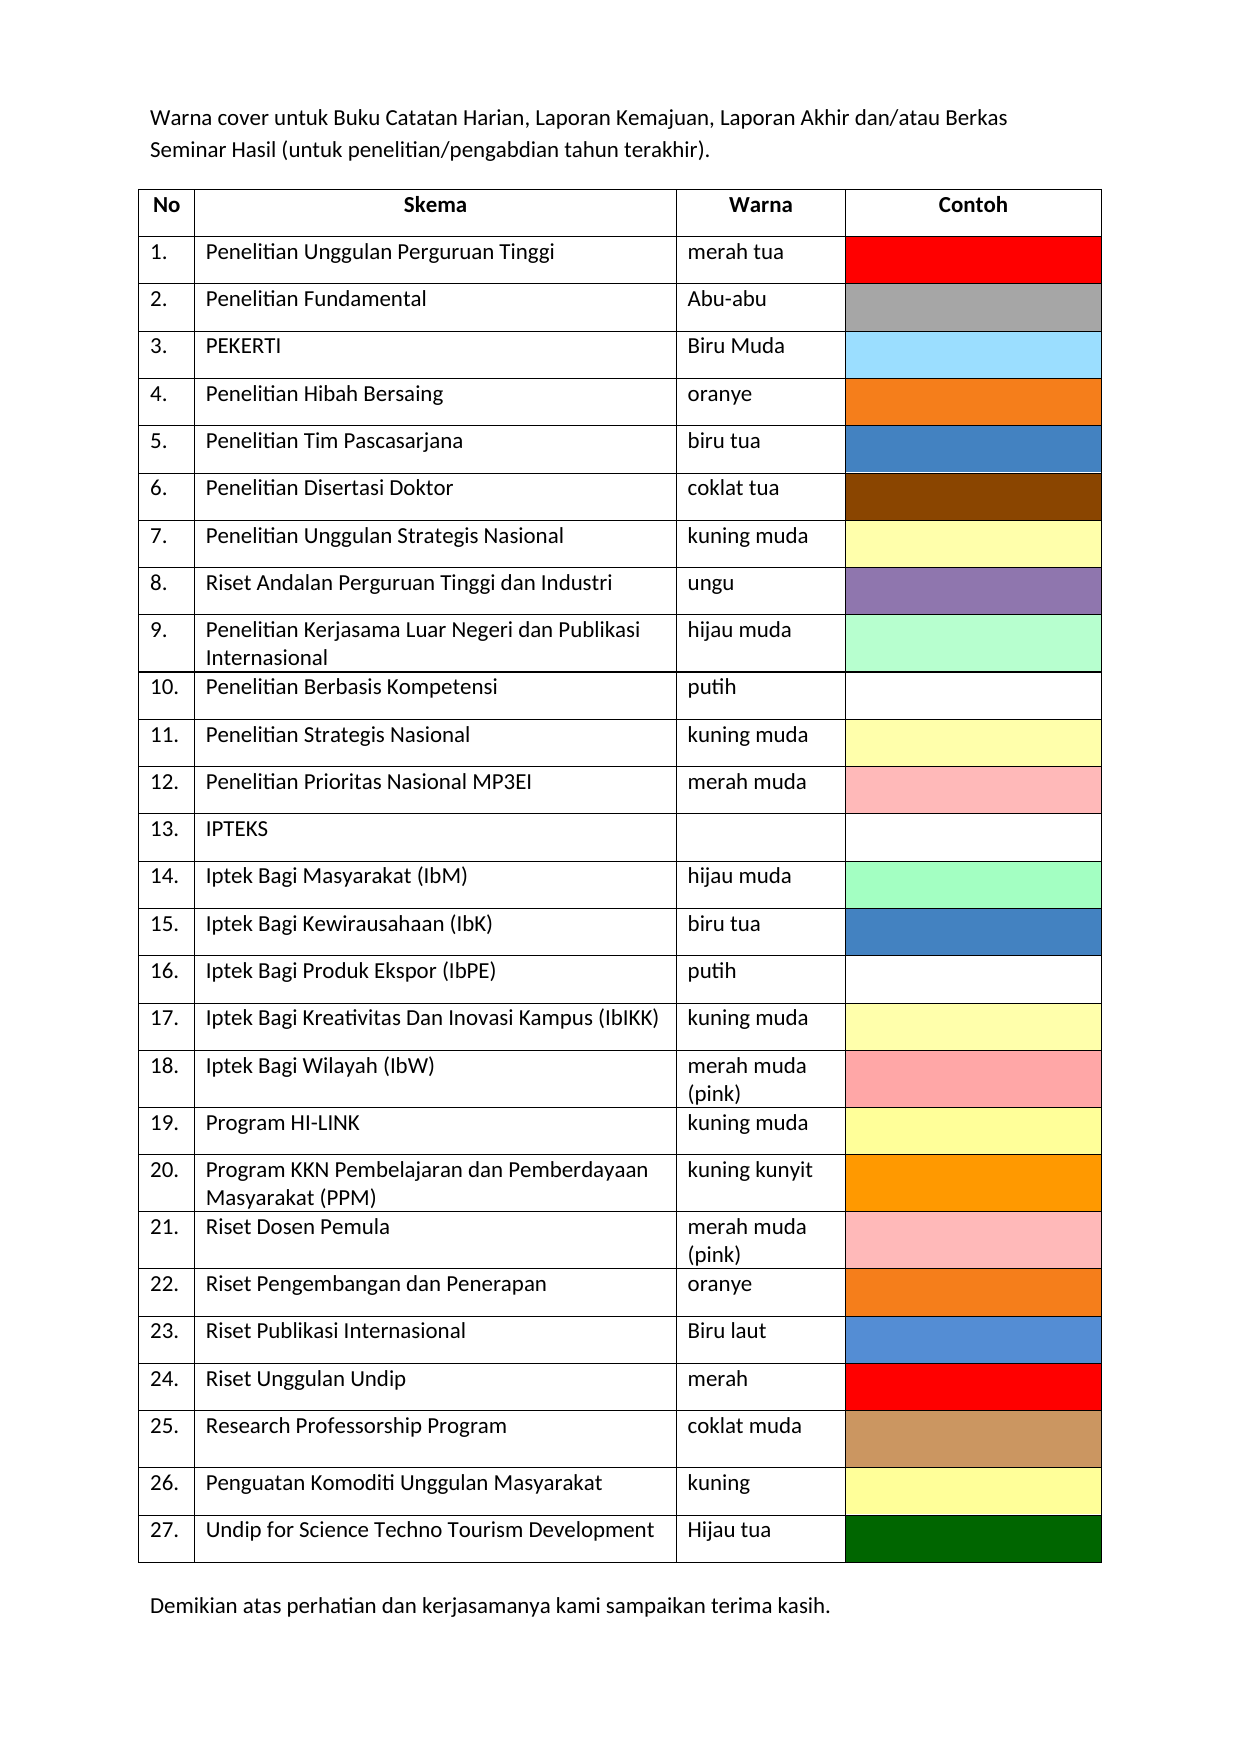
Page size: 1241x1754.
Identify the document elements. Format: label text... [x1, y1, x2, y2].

table_cell merah [677, 1364, 845, 1410]
table_cell [139, 521, 194, 567]
table_cell [139, 332, 194, 378]
table_cell Research Professorship Program [195, 1411, 676, 1467]
table_cell [139, 237, 194, 283]
table_cell [846, 1411, 1101, 1467]
table_cell Undip for Science Techno Tourism Development [195, 1516, 676, 1562]
table_cell [846, 862, 1101, 908]
table_cell [139, 767, 194, 813]
table_cell [846, 474, 1101, 520]
table_cell [846, 956, 1101, 1002]
table_cell Penelitian Strategis Nasional [195, 720, 676, 766]
table_cell Biru laut [677, 1317, 845, 1363]
table_cell [846, 426, 1101, 472]
table_cell [846, 1108, 1101, 1154]
table_cell [139, 615, 194, 671]
table_cell [139, 814, 194, 861]
table_cell Riset Andalan Perguruan Tinggi dan Industri [195, 568, 676, 614]
table_header Skema [195, 190, 676, 236]
table_cell [846, 720, 1101, 766]
table_cell Program HI-LINK [195, 1108, 676, 1154]
table_header No [139, 190, 194, 236]
table_cell Iptek Bagi Wilayah (IbW) [195, 1051, 676, 1107]
table_cell [846, 814, 1101, 861]
table_cell [846, 1051, 1101, 1107]
table_cell IPTEKS [195, 814, 676, 861]
table_cell kuning kunyit [677, 1155, 845, 1211]
table_cell merah muda (pink) [677, 1212, 845, 1268]
table_cell [139, 426, 194, 472]
table_cell [846, 1212, 1101, 1268]
table_cell Riset Publikasi Internasional [195, 1317, 676, 1363]
table_cell PEKERTI [195, 332, 676, 378]
table_cell [846, 1269, 1101, 1316]
table_cell [846, 379, 1101, 425]
table_cell [139, 1108, 194, 1154]
table_cell [846, 1317, 1101, 1363]
table_cell Iptek Bagi Masyarakat (IbM) [195, 862, 676, 908]
table_cell Penelitian Prioritas Nasional MP3EI [195, 767, 676, 813]
text Demikian atas perhatian dan kerjasamanya kami sampaikan terima kasih. [150, 1591, 1090, 1619]
table_cell [846, 284, 1101, 331]
table_cell [139, 909, 194, 955]
table_cell putih [677, 956, 845, 1002]
table_cell [139, 568, 194, 614]
table_cell [139, 720, 194, 766]
table_cell [139, 1411, 194, 1467]
table_cell [139, 1516, 194, 1562]
table_cell Riset Dosen Pemula [195, 1212, 676, 1268]
table_cell kuning muda [677, 720, 845, 766]
table_cell Penelitian Kerjasama Luar Negeri dan Publikasi Internasional [195, 615, 676, 671]
table_cell [139, 1155, 194, 1211]
table_cell hijau muda [677, 615, 845, 671]
text Warna cover untuk Buku Catatan Harian, Laporan Kemajuan, Laporan Akhir dan/atau Berkas Seminar Hasil (untuk penelitian/pengabdian tahun terakhir). [150, 103, 1090, 164]
table_cell hijau muda [677, 862, 845, 908]
table_cell coklat muda [677, 1411, 845, 1467]
table_cell coklat tua [677, 474, 845, 520]
table_cell [846, 767, 1101, 813]
table_cell [846, 568, 1101, 614]
table_cell [846, 332, 1101, 378]
table_cell [139, 1269, 194, 1316]
table_header Warna [677, 190, 845, 236]
table_cell [846, 1516, 1101, 1562]
table_cell ungu [677, 568, 845, 614]
table_cell [677, 814, 845, 861]
table_cell Riset Pengembangan dan Penerapan [195, 1269, 676, 1316]
table_cell Hijau tua [677, 1516, 845, 1562]
table_cell oranye [677, 1269, 845, 1316]
table_cell biru tua [677, 909, 845, 955]
table_cell Biru Muda [677, 332, 845, 378]
table_cell [139, 1004, 194, 1050]
table_cell [139, 379, 194, 425]
table_cell [846, 1155, 1101, 1211]
table_cell merah muda (pink) [677, 1051, 845, 1107]
table_cell [139, 1317, 194, 1363]
table_cell Iptek Bagi Kreativitas Dan Inovasi Kampus (IbIKK) [195, 1004, 676, 1050]
table_cell [846, 521, 1101, 567]
table_cell Penelitian Hibah Bersaing [195, 379, 676, 425]
table_cell [139, 673, 194, 719]
table_cell kuning muda [677, 1004, 845, 1050]
table_cell [846, 1468, 1101, 1514]
table_cell kuning muda [677, 521, 845, 567]
table_cell Penguatan Komoditi Unggulan Masyarakat [195, 1468, 676, 1514]
table_cell [139, 1468, 194, 1514]
table_cell Penelitian Tim Pascasarjana [195, 426, 676, 472]
table_cell oranye [677, 379, 845, 425]
table_cell [139, 1051, 194, 1107]
table_cell [846, 1364, 1101, 1410]
table_cell [139, 284, 194, 331]
table_cell [139, 956, 194, 1002]
table_cell Program KKN Pembelajaran dan Pemberdayaan Masyarakat (PPM) [195, 1155, 676, 1211]
table_cell [139, 862, 194, 908]
table_cell Penelitian Unggulan Perguruan Tinggi [195, 237, 676, 283]
table_cell Penelitian Berbasis Kompetensi [195, 673, 676, 719]
table_cell [846, 237, 1101, 283]
table_cell merah tua [677, 237, 845, 283]
table_header Contoh [846, 190, 1101, 236]
table_cell Iptek Bagi Kewirausahaan (IbK) [195, 909, 676, 955]
table_cell [846, 909, 1101, 955]
table_cell putih [677, 673, 845, 719]
table_cell [139, 1212, 194, 1268]
table_cell Penelitian Disertasi Doktor [195, 474, 676, 520]
table_cell Penelitian Unggulan Strategis Nasional [195, 521, 676, 567]
table_cell merah muda [677, 767, 845, 813]
table_cell kuning [677, 1468, 845, 1514]
table_cell Abu-abu [677, 284, 845, 331]
table_cell [846, 1004, 1101, 1050]
table_cell Riset Unggulan Undip [195, 1364, 676, 1410]
table_cell [846, 615, 1101, 671]
table_cell [139, 1364, 194, 1410]
table_cell kuning muda [677, 1108, 845, 1154]
table_cell [139, 474, 194, 520]
table_cell Iptek Bagi Produk Ekspor (IbPE) [195, 956, 676, 1002]
table_cell Penelitian Fundamental [195, 284, 676, 331]
table_cell [846, 673, 1101, 719]
table_cell biru tua [677, 426, 845, 472]
